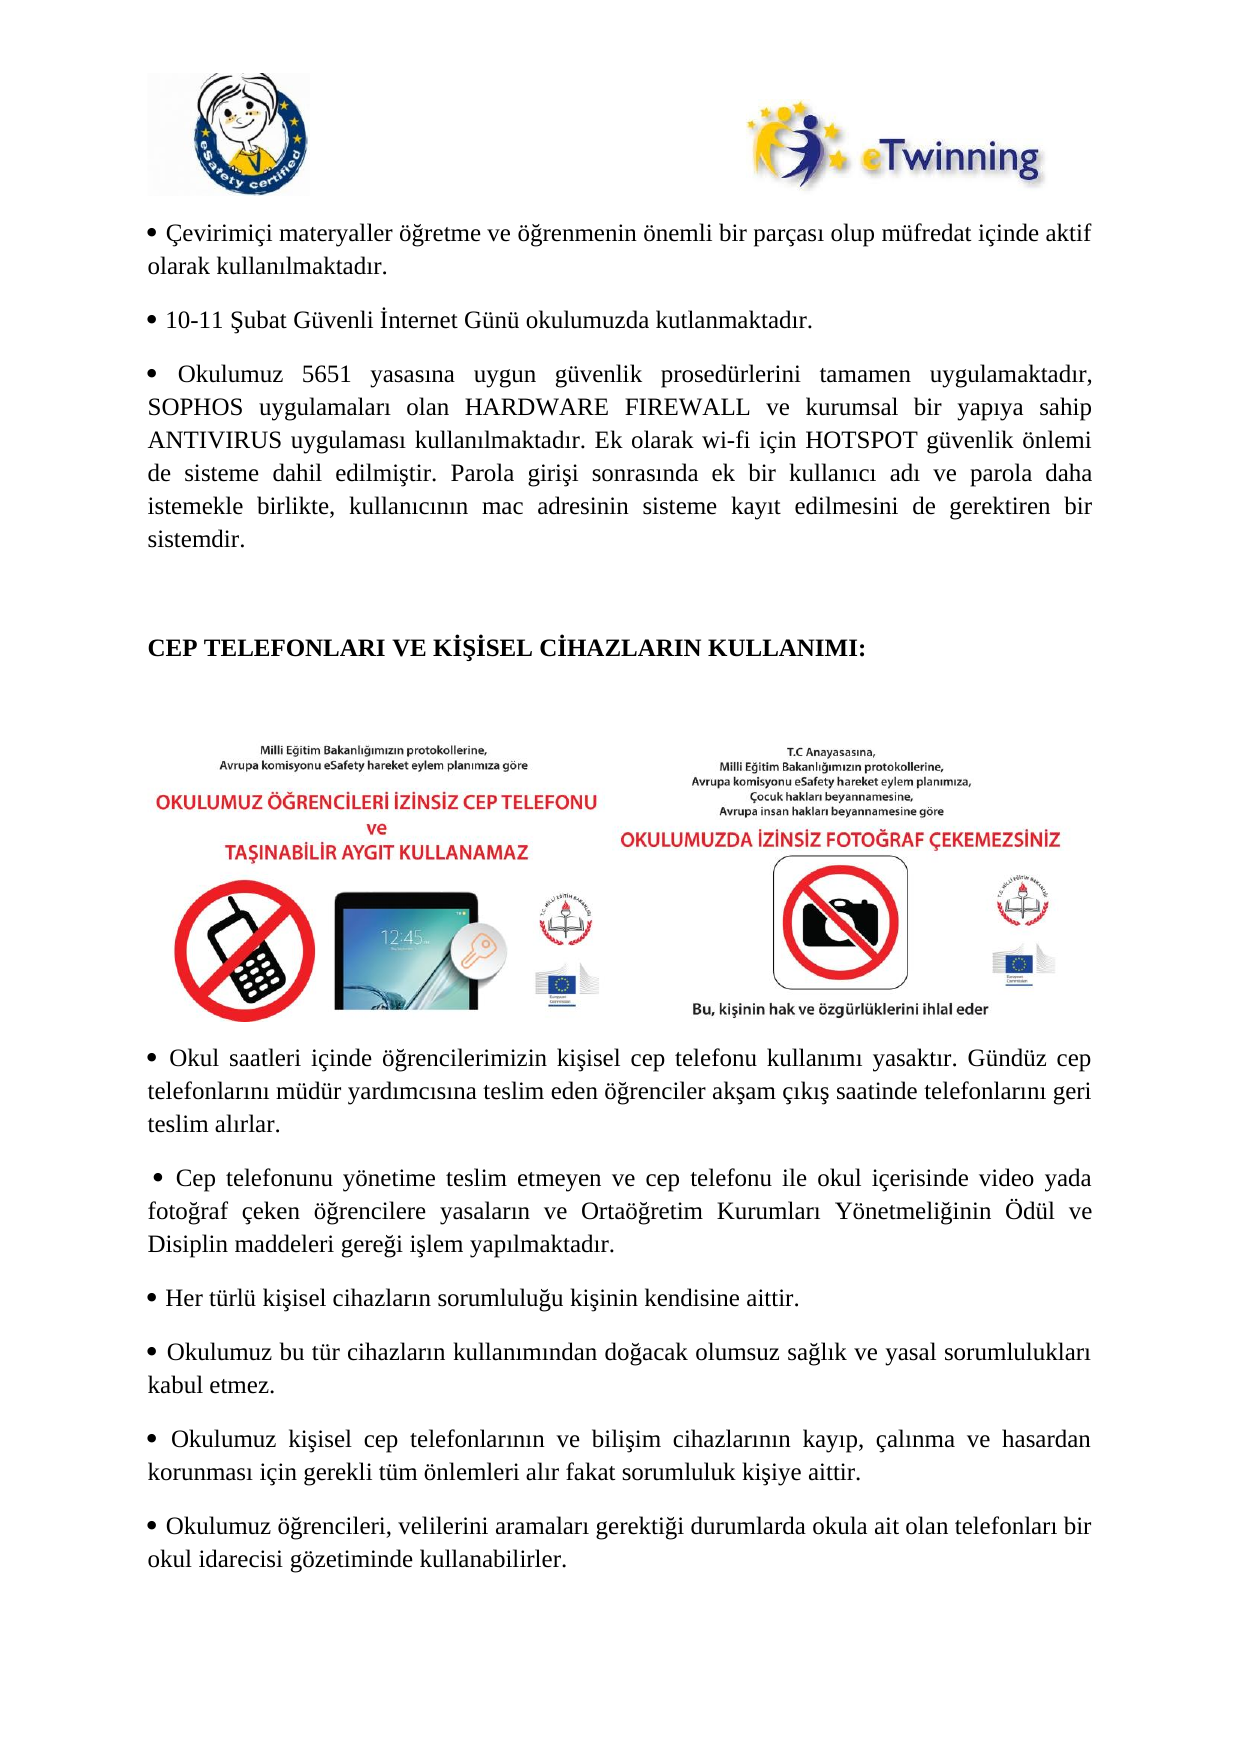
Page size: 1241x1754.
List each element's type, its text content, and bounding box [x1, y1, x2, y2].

list Okulumuz kişisel cep telefonlarının ve bilişim cihazlarının kayıp, çalınma ve hasardan korunması için gerekli tüm önlemleri alır fakat sorumluluk kişiye aittir. [147, 1424, 1092, 1486]
list Her türlü kişisel cihazların sorumluluğu kişinin kendisine aittir. [147, 1283, 1105, 1312]
list Okulumuz bu tür cihazların kullanımından doğacak olumsuz sağlık ve yasal sorumlulukları kabul etmez. [147, 1337, 1092, 1399]
picture [147, 73, 310, 196]
list Cep telefonunu yönetime teslim etmeyen ve cep telefonu ile okul içerisinde video yada fotoğraf çeken öğrencilere yasaların ve Ortaöğretim Kurumları Yönetmeliğinin Ödül ve Disiplin maddeleri gereği işlem yapılmaktadır. [147, 1163, 1092, 1258]
list Okulumuz öğrencileri, velilerini aramaları gerektiği durumlarda okula ait olan telefonları bir okul idarecisi gözetiminde kullanabilirler. [147, 1511, 1092, 1572]
list Çevirimiçi materyaller öğretme ve öğrenmenin önemli bir parçası olup müfredat içinde aktif olarak kullanılmaktadır. [147, 218, 1092, 280]
list Okul saatleri içinde öğrencilerimizin kişisel cep telefonu kullanımı yasaktır. Gündüz cep telefonlarını müdür yardımcısına teslim eden öğrenciler akşam çıkış saatinde telefonlarını geri teslim alırlar. [147, 1043, 1092, 1138]
picture [147, 740, 1073, 1022]
list Okulumuz 5651 yasasına uygun güvenlik prosedürlerini tamamen uygulamaktadır, SOPHOS uygulamaları olan HARDWARE FIREWALL ve kurumsal bir yapıya sahip ANTIVIRUS uygulaması kullanılmaktadır. Ek olarak wi-fi için HOTSPOT güvenlik önlemi de sisteme dahil edilmiştir. Parola girişi sonrasında ek bir kullanıcı adı ve parola daha istemekle birlikte, kullanıcının mac adresinin sisteme kayıt edilmesini de gerektiren bir sistemdir. [147, 359, 1093, 553]
subtitle CEP TELEFONLARI VE KİŞİSEL CİHAZLARIN KULLANIMI: [147, 633, 1105, 662]
picture [745, 99, 1049, 196]
list 10-11 Şubat Güvenli İnternet Günü okulumuzda kutlanmaktadır. [147, 306, 1105, 334]
